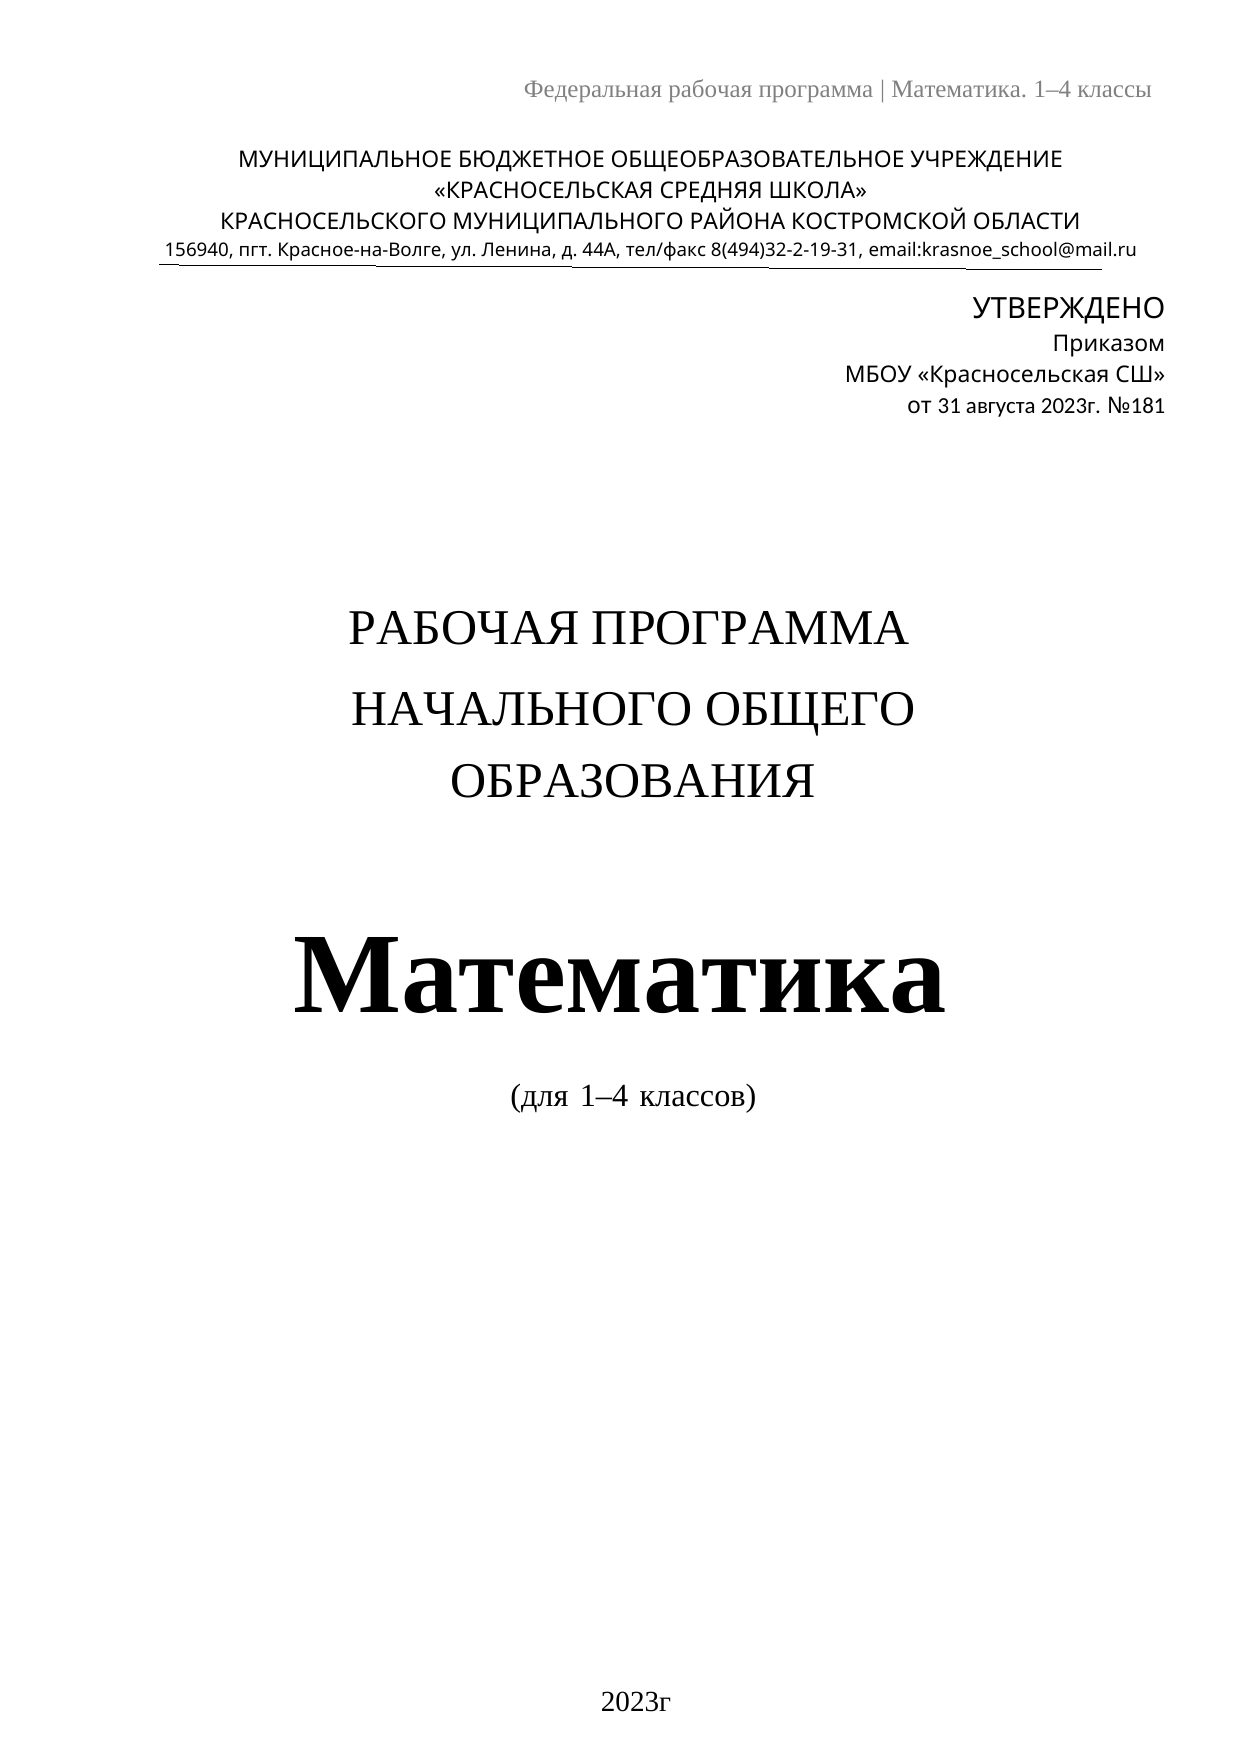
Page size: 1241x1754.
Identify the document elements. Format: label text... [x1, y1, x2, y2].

text МБОУ «Красносельская СШ» [106, 358, 1165, 389]
text (для 1–4 классов) [292, 1076, 974, 1113]
text «КРАСНОСЕЛЬСКАЯ СРЕДНЯЯ ШКОЛА» [106, 174, 1165, 205]
title Математика [185, 905, 1055, 1037]
text 2023г [106, 1684, 1165, 1717]
text 156940, пгт. Красное-на-Волге, ул. Ленина, д. 44А, тел/факс 8(494)32-2-19-31, email:krasnoe_school@mail.ru [106, 237, 1165, 262]
text от 31 августа 2023г. №181 [106, 389, 1165, 421]
text Приказом [106, 327, 1165, 358]
text УТВЕРЖДЕНО [106, 287, 1165, 327]
text МУНИЦИПАЛЬНОЕ БЮДЖЕТНОЕ ОБЩЕОБРАЗОВАТЕЛЬНОЕ УЧРЕЖДЕНИЕ [106, 143, 1165, 174]
text КРАСНОСЕЛЬСКОГО МУНИЦИПАЛЬНОГО РАЙОНА КОСТРОМСКОЙ ОБЛАСТИ [106, 205, 1165, 237]
text РАБОЧАЯ ПРОГРАММА [163, 597, 1103, 655]
text НАЧАЛЬНОГО ОБЩЕГО ОБРАЗОВАНИЯ [163, 678, 1103, 808]
